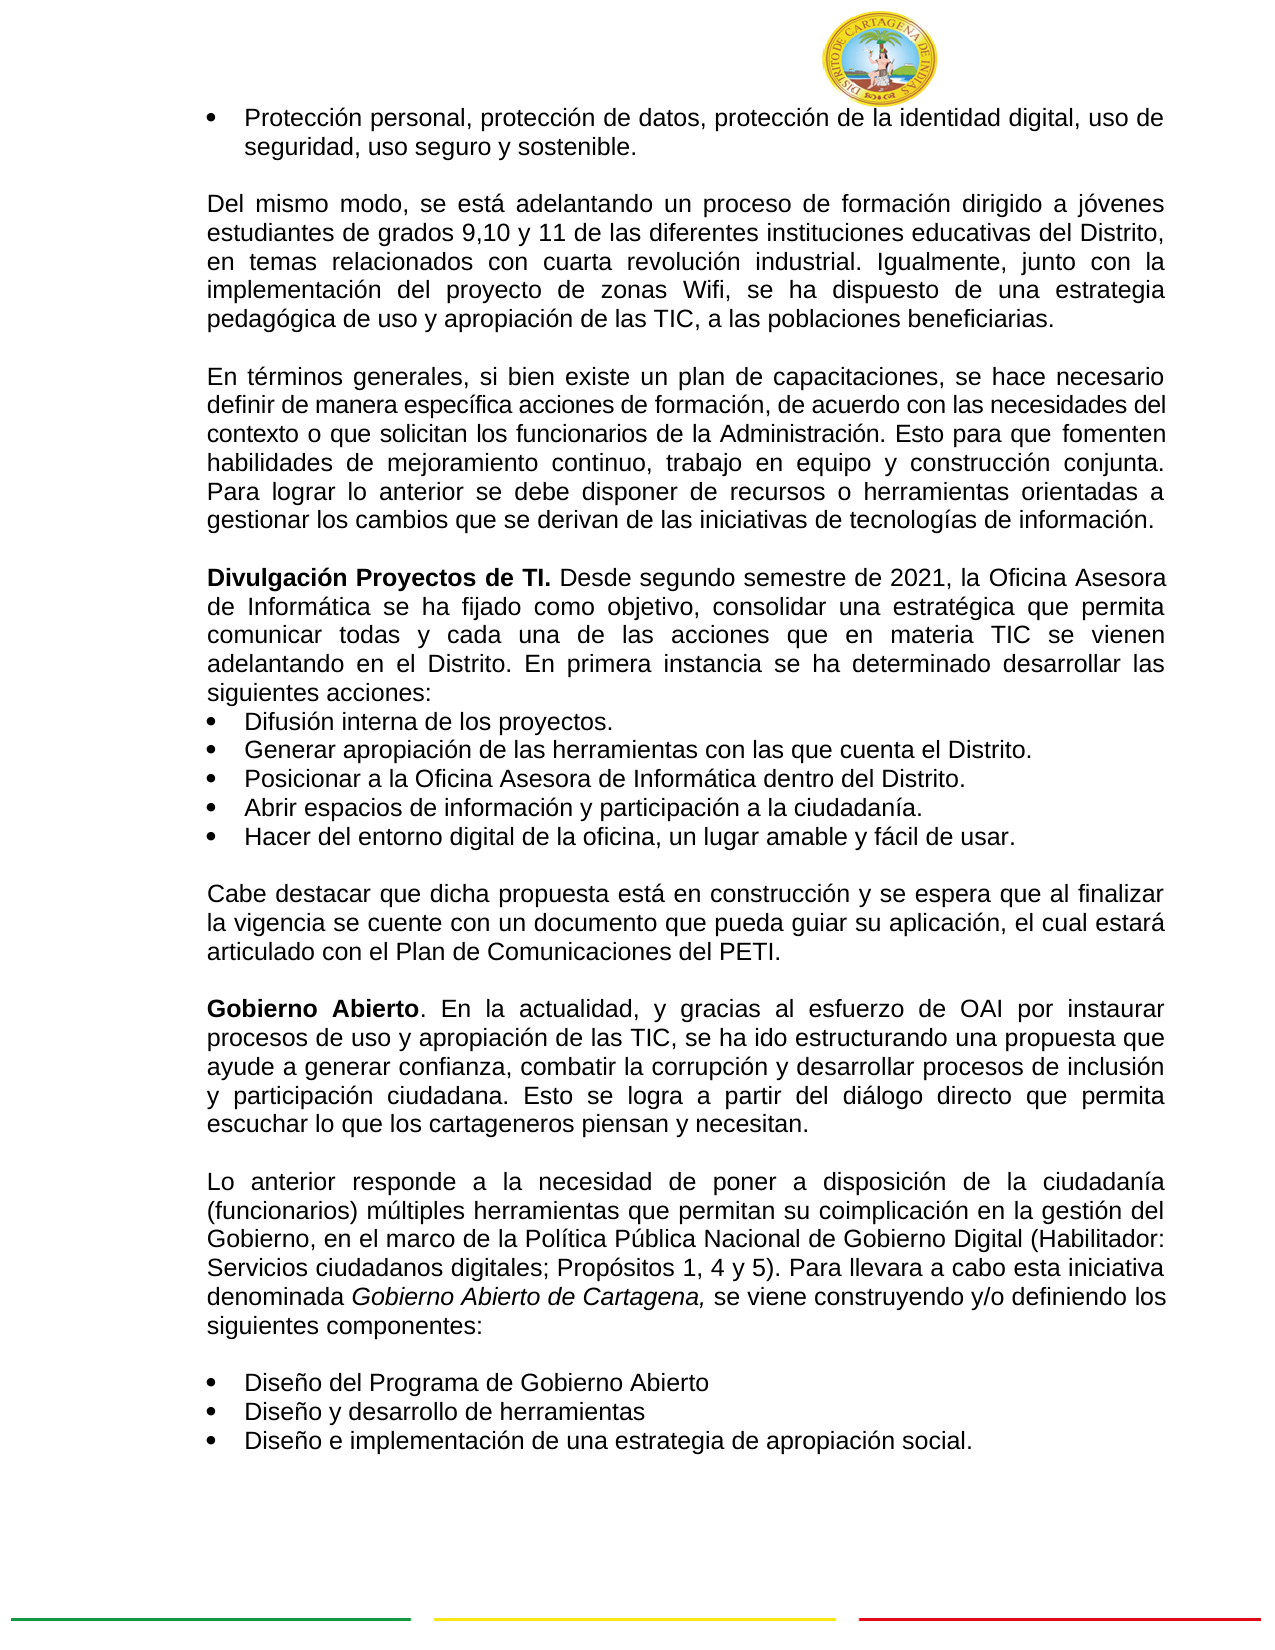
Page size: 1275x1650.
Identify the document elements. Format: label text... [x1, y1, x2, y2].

text Divulgación Proyectos de TI. Desde segundo semestre de 2021, la Oficina Asesora de Informática se ha fijado como objetivo, consolidar una estratégica que permita comunicar todas y cada una de las acciones que en materia TIC se vienen adelantando en el Distrito. En primera instancia se ha determinado desarrollar las siguientes acciones: [207, 563, 1166, 706]
list Posicionar a la Oficina Asesora de Informática dentro del Distrito. [207, 764, 1166, 793]
list Protección personal, protección de datos, protección de la identidad digital, uso de seguridad, uso seguro y sostenible. [207, 103, 1166, 160]
list Difusión interna de los proyectos. [207, 706, 1166, 735]
list Diseño e implementación de una estrategia de apropiación social. [207, 1426, 1166, 1455]
list Diseño y desarrollo de herramientas [207, 1397, 1166, 1426]
text Del mismo modo, se está adelantando un proceso de formación dirigido a jóvenes estudiantes de grados 9,10 y 11 de las diferentes instituciones educativas del Distrito, en temas relacionados con cuarta revolución industrial. Igualmente, junto con la implementación del proyecto de zonas Wifi, se ha dispuesto de una estrategia pedagógica de uso y apropiación de las TIC, a las poblaciones beneficiarias. [207, 189, 1166, 333]
list Diseño del Programa de Gobierno Abierto [207, 1368, 1166, 1397]
text Gobierno Abierto. En la actualidad, y gracias al esfuerzo de OAI por instaurar procesos de uso y apropiación de las TIC, se ha ido estructurando una propuesta que ayude a generar confianza, combatir la corrupción y desarrollar procesos de inclusión y participación ciudadana. Esto se logra a partir del diálogo directo que permita escuchar lo que los cartageneros piensan y necesitan. [207, 994, 1166, 1138]
list Hacer del entorno digital de la oficina, un lugar amable y fácil de usar. [207, 822, 1166, 851]
text Cabe destacar que dicha propuesta está en construcción y se espera que al finalizar la vigencia se cuente con un documento que pueda guiar su aplicación, el cual estará articulado con el Plan de Comunicaciones del PETI. [207, 879, 1166, 966]
list Generar apropiación de las herramientas con las que cuenta el Distrito. [207, 735, 1166, 764]
list Abrir espacios de información y participación a la ciudadanía. [207, 793, 1166, 822]
text Lo anterior responde a la necesidad de poner a disposición de la ciudadanía (funcionarios) múltiples herramientas que permitan su coimplicación en la gestión del Gobierno, en el marco de la Política Pública Nacional de Gobierno Digital (Habilitador: Servicios ciudadanos digitales; Propósitos 1, 4 y 5). Para llevara a cabo esta iniciativa denominada Gobierno Abierto de Cartagena, se viene construyendo y/o definiendo los siguientes componentes: [207, 1167, 1166, 1339]
picture [11, 9, 1261, 1621]
text En términos generales, si bien existe un plan de capacitaciones, se hace necesario definir de manera específica acciones de formación, de acuerdo con las necesidades del contexto o que solicitan los funcionarios de la Administración. Esto para que fomenten habilidades de mejoramiento continuo, trabajo en equipo y construcción conjunta. Para lograr lo anterior se debe disponer de recursos o herramientas orientadas a gestionar los cambios que se derivan de las iniciativas de tecnologías de información. [207, 361, 1166, 534]
